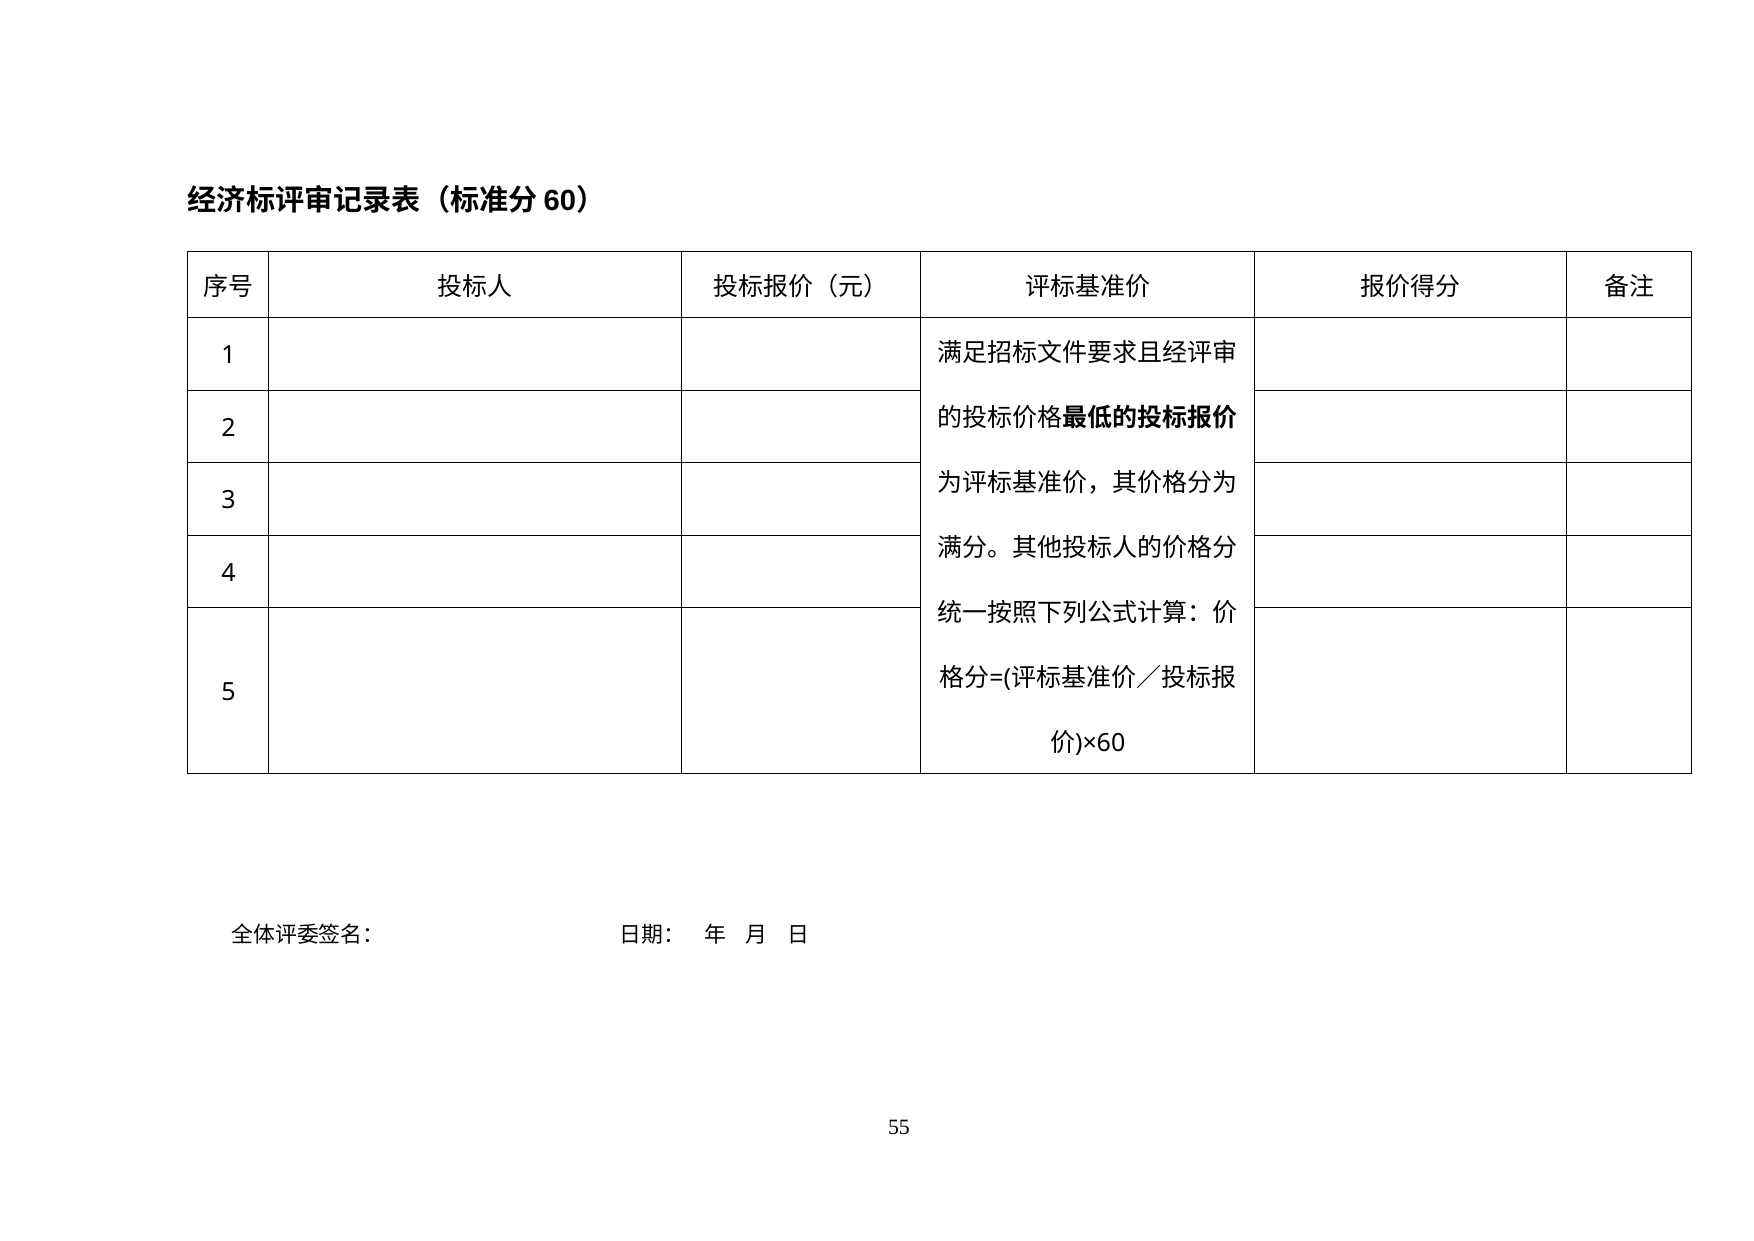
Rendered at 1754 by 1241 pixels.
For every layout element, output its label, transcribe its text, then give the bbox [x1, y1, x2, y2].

table_cell [1255, 391, 1566, 462]
table_cell [269, 536, 681, 607]
table_header 投标报价（元） [682, 252, 920, 317]
table_header 序号 [188, 252, 268, 317]
table_header 投标人 [269, 252, 681, 317]
table_cell [1255, 463, 1566, 535]
table_cell 1 [188, 318, 268, 390]
table_cell [1255, 536, 1566, 607]
table_header 评标基准价 [921, 252, 1254, 317]
table_cell [682, 608, 920, 773]
table_cell [269, 318, 681, 390]
table_cell 4 [188, 536, 268, 607]
table_cell [1255, 608, 1566, 773]
table_cell 2 [188, 391, 268, 462]
table_cell [1567, 536, 1691, 607]
table_cell [269, 391, 681, 462]
table_cell [682, 536, 920, 607]
table_cell [269, 463, 681, 535]
table_cell [1567, 608, 1691, 773]
table_cell 5 [188, 608, 268, 773]
table_cell [269, 608, 681, 773]
table_cell [1255, 318, 1566, 390]
table_cell [682, 391, 920, 462]
table_cell [1567, 391, 1691, 462]
table_cell [1567, 463, 1691, 535]
table_cell 3 [188, 463, 268, 535]
table_header 报价得分 [1255, 252, 1566, 317]
table_cell [1567, 318, 1691, 390]
text 全体评委签名： 日期： 年 月 日 [187, 917, 1566, 949]
text 经济标评审记录表（标准分60） [187, 165, 1566, 230]
table_cell 满足招标文件要求且经评审的投标价格最低的投标报价为评标基准价，其价格分为满分。其他投标人的价格分统一按照下列公式计算：价格分=(评标基准价／投标报价)×60 [921, 318, 1254, 773]
table_cell [682, 318, 920, 390]
table_cell [682, 463, 920, 535]
table_header 备注 [1567, 252, 1691, 317]
